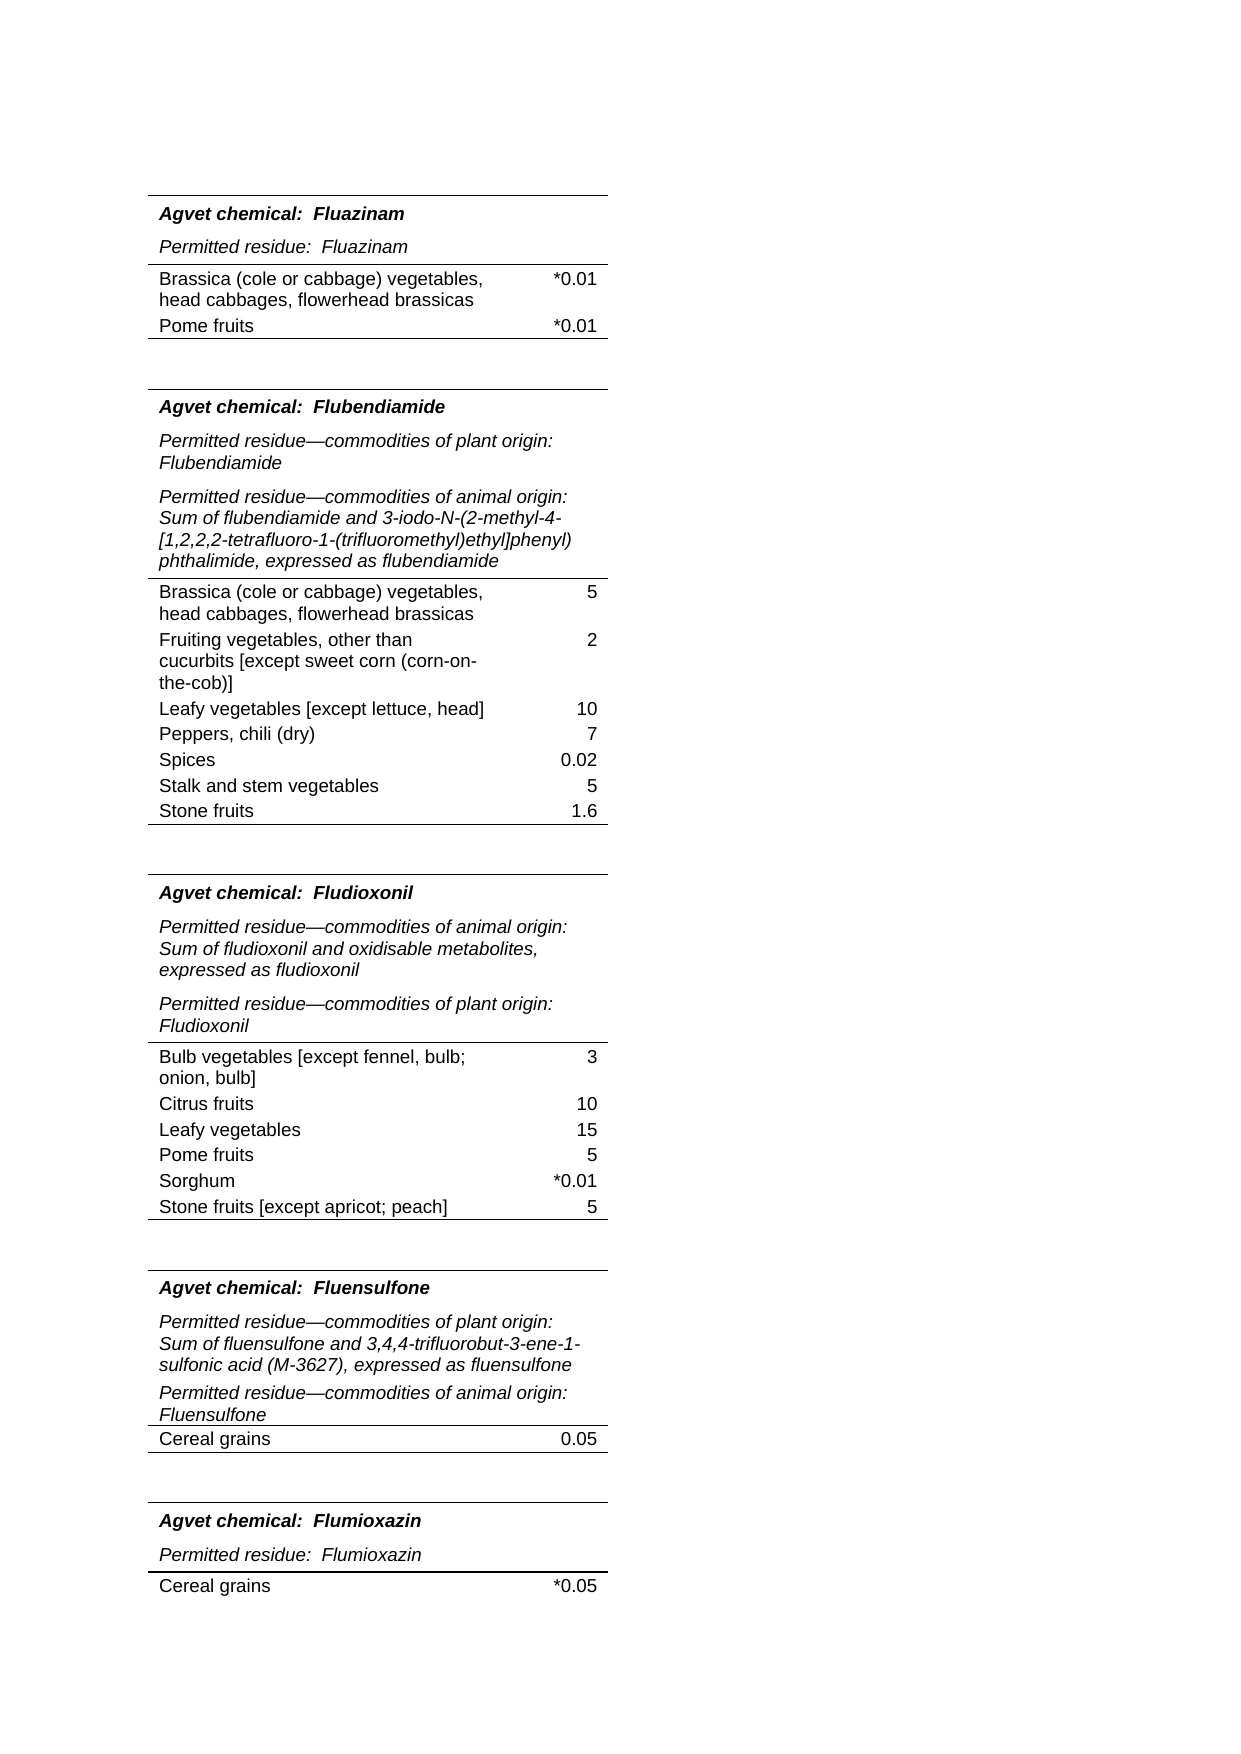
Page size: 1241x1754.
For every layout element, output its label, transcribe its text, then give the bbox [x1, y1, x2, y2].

table_header Agvet chemical: Flubendiamide [148, 390, 608, 424]
table_cell 15 [502, 1116, 608, 1142]
table_header Agvet chemical: Fluensulfone [148, 1271, 608, 1305]
table_cell Brassica (cole or cabbage) vegetables, head cabbages, flowerhead brassicas [148, 579, 502, 626]
table_cell Leafy vegetables [148, 1116, 502, 1142]
table_cell Stone fruits [except apricot; peach] [148, 1194, 502, 1219]
table_cell Peppers, chili (dry) [148, 721, 502, 747]
table_cell 0.02 [502, 747, 608, 772]
table_cell 7 [502, 721, 608, 747]
table_cell 5 [502, 1194, 608, 1219]
table_header Agvet chemical: Flumioxazin [148, 1503, 608, 1537]
table_cell Permitted residue—commodities of animal origin: Sum of flubendiamide and 3-iodo-N-(2-methyl-4-[1,2,2,2-tetrafluoro-1-(trifluoromethyl)ethyl]phenyl) phthalimide, expressed as flubendiamide [148, 479, 608, 578]
table_cell Permitted residue—commodities of plant origin: Fludioxonil [148, 987, 608, 1042]
table_cell Stone fruits [148, 798, 502, 824]
table_cell 1.6 [502, 798, 608, 824]
table_cell 5 [502, 579, 608, 626]
table_cell Citrus fruits [148, 1091, 502, 1116]
table_cell Permitted residue—commodities of plant origin: Sum of fluensulfone and 3,4,4-trifluorobut-3-ene-1-sulfonic acid (M-3627), expressed as fluensulfone [148, 1305, 608, 1382]
table_cell *0.05 [502, 1573, 608, 1598]
table_cell Fruiting vegetables, other than cucurbits [except sweet corn (corn-on-the-cob)] [148, 626, 502, 695]
table_cell 5 [502, 773, 608, 798]
table_cell Permitted residue: Fluazinam [148, 230, 608, 264]
table_cell Permitted residue—commodities of plant origin: Flubendiamide [148, 424, 608, 479]
table_cell Leafy vegetables [except lettuce, head] [148, 695, 502, 721]
table_cell Pome fruits [148, 1142, 502, 1168]
table_cell *0.01 [502, 1168, 608, 1193]
table_cell 2 [502, 626, 608, 695]
table_header Agvet chemical: Fludioxonil [148, 875, 608, 909]
table_cell 10 [502, 695, 608, 721]
table_cell Bulb vegetables [except fennel, bulb; onion, bulb] [148, 1043, 502, 1091]
table_cell Cereal grains [148, 1573, 502, 1598]
table_cell *0.01 [502, 265, 608, 312]
table_cell Cereal grains [148, 1426, 502, 1452]
table_cell Permitted residue—commodities of animal origin: Sum of fludioxonil and oxidisable metabolites, expressed as fludioxonil [148, 910, 608, 987]
table_cell Permitted residue—commodities of animal origin: Fluensulfone [148, 1382, 608, 1425]
table_cell Stalk and stem vegetables [148, 773, 502, 798]
table_cell Pome fruits [148, 313, 502, 338]
table_cell Permitted residue: Flumioxazin [148, 1538, 608, 1571]
table_cell *0.01 [502, 313, 608, 338]
table_cell 10 [502, 1091, 608, 1116]
table_cell Sorghum [148, 1168, 502, 1193]
table_header Agvet chemical: Fluazinam [148, 196, 608, 230]
table_cell 0.05 [502, 1426, 608, 1452]
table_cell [148, 265, 502, 312]
table_cell 3 [502, 1043, 608, 1091]
table_cell 5 [502, 1142, 608, 1168]
table_cell Spices [148, 747, 502, 772]
